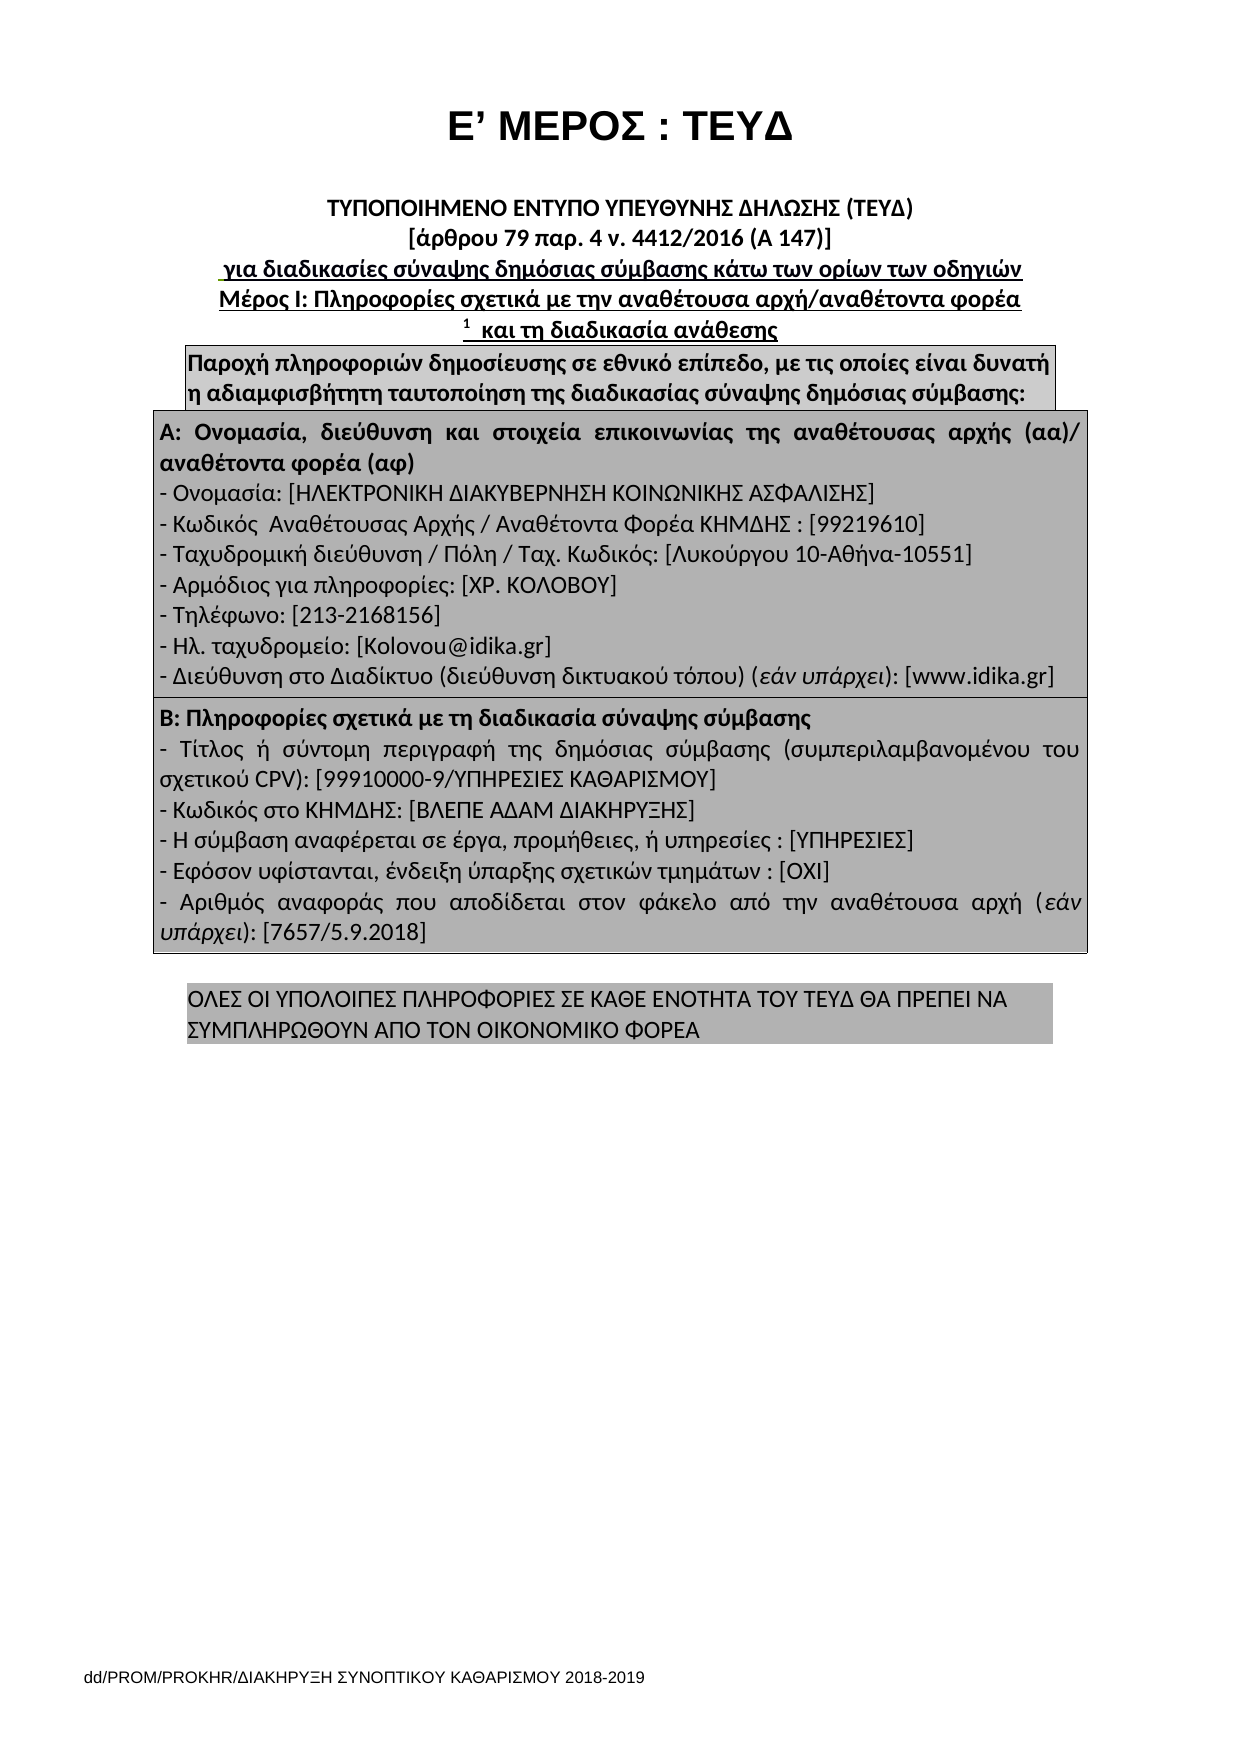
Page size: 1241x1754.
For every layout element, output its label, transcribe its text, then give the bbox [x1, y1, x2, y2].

subtitle Ε’ ΜΕΡΟΣ : ΤΕΥΔ [187, 101, 1053, 149]
table_cell Β: Πληροφορίες σχετικά με τη διαδικασία σύναψης σύμβασης - Τίτλος ή σύντομη περιγραφή της δημόσιας σύμβασης (συμπεριλαμβανομένου του σχετικού CPV): [99910000-9/ΥΠΗΡΕΣΙΕΣ ΚΑΘΑΡΙΣΜΟΥ] - Κωδικός στο ΚΗΜΔΗΣ: [ΒΛΕΠΕ ΑΔΑΜ ΔΙΑΚΗΡΥΞΗΣ] - Η σύμβαση αναφέρεται σε έργα, προμήθειες, ή υπηρεσίες : [ΥΠΗΡΕΣΙΕΣ] - Εφόσον υφίστανται, ένδειξη ύπαρξης σχετικών τμημάτων : [ΟΧΙ] - Αριθμός αναφοράς που αποδίδεται στον φάκελο από την αναθέτουσα αρχή (εάν υπάρχει): [7657/5.9.2018] [154, 698, 1087, 952]
text ΤΥΠΟΠΟΙΗΜΕΝΟ ΕΝΤΥΠΟ ΥΠΕΥΘΥΝΗΣ ΔΗΛΩΣΗΣ (TEΥΔ) [187, 192, 1053, 223]
table_header Α: Ονομασία, διεύθυνση και στοιχεία επικοινωνίας της αναθέτουσας αρχής (αα)/ αναθέτοντα φορέα (αφ) - Ονομασία: [ΗΛΕΚΤΡΟΝΙΚΗ ΔΙΑΚΥΒΕΡΝΗΣΗ ΚΟΙΝΩΝΙΚΗΣ ΑΣΦΑΛΙΣΗΣ] - Κωδικός Αναθέτουσας Αρχής / Αναθέτοντα Φορέα ΚΗΜΔΗΣ : [99219610] - Ταχυδρομική διεύθυνση / Πόλη / Ταχ. Κωδικός: [Λυκούργου 10-Αθήνα-10551] - Αρμόδιος για πληροφορίες: [ΧΡ. ΚΟΛΟΒΟΥ] - Τηλέφωνο: [213-2168156] - Ηλ. ταχυδρομείο: [Kolovou@idika.gr] - Διεύθυνση στο Διαδίκτυο (διεύθυνση δικτυακού τόπου) (εάν υπάρχει): [www.idika.gr] [154, 411, 1087, 697]
text ΟΛΕΣ ΟΙ ΥΠΟΛΟΙΠΕΣ ΠΛΗΡΟΦΟΡΙΕΣ ΣΕ ΚΑΘΕ ΕΝΟΤΗΤΑ ΤΟΥ ΤΕΥΔ ΘΑ ΠΡΕΠΕΙ ΝΑ ΣΥΜΠΛΗΡΩΘΟΥΝ ΑΠΟ ΤΟΝ ΟΙΚΟΝΟΜΙΚΟ ΦΟΡΕΑ [187, 983, 1053, 1044]
text Μέρος Ι: Πληροφορίες σχετικά με την αναθέτουσα αρχή/αναθέτοντα φορέα [187, 284, 1053, 314]
text [άρθρου 79 παρ. 4 ν. 4412/2016 (Α 147)] [187, 223, 1053, 253]
text για διαδικασίες σύναψης δημόσιας σύμβασης κάτω των ορίων των οδηγιών [187, 253, 1053, 284]
text και τη διαδικασία ανάθεσης [187, 314, 1053, 345]
text Παροχή πληροφοριών δημοσίευσης σε εθνικό επίπεδο, με τις οποίες είναι δυνατή η αδιαμφισβήτητη ταυτοποίηση της διαδικασίας σύναψης δημόσιας σύμβασης: [186, 346, 1055, 410]
